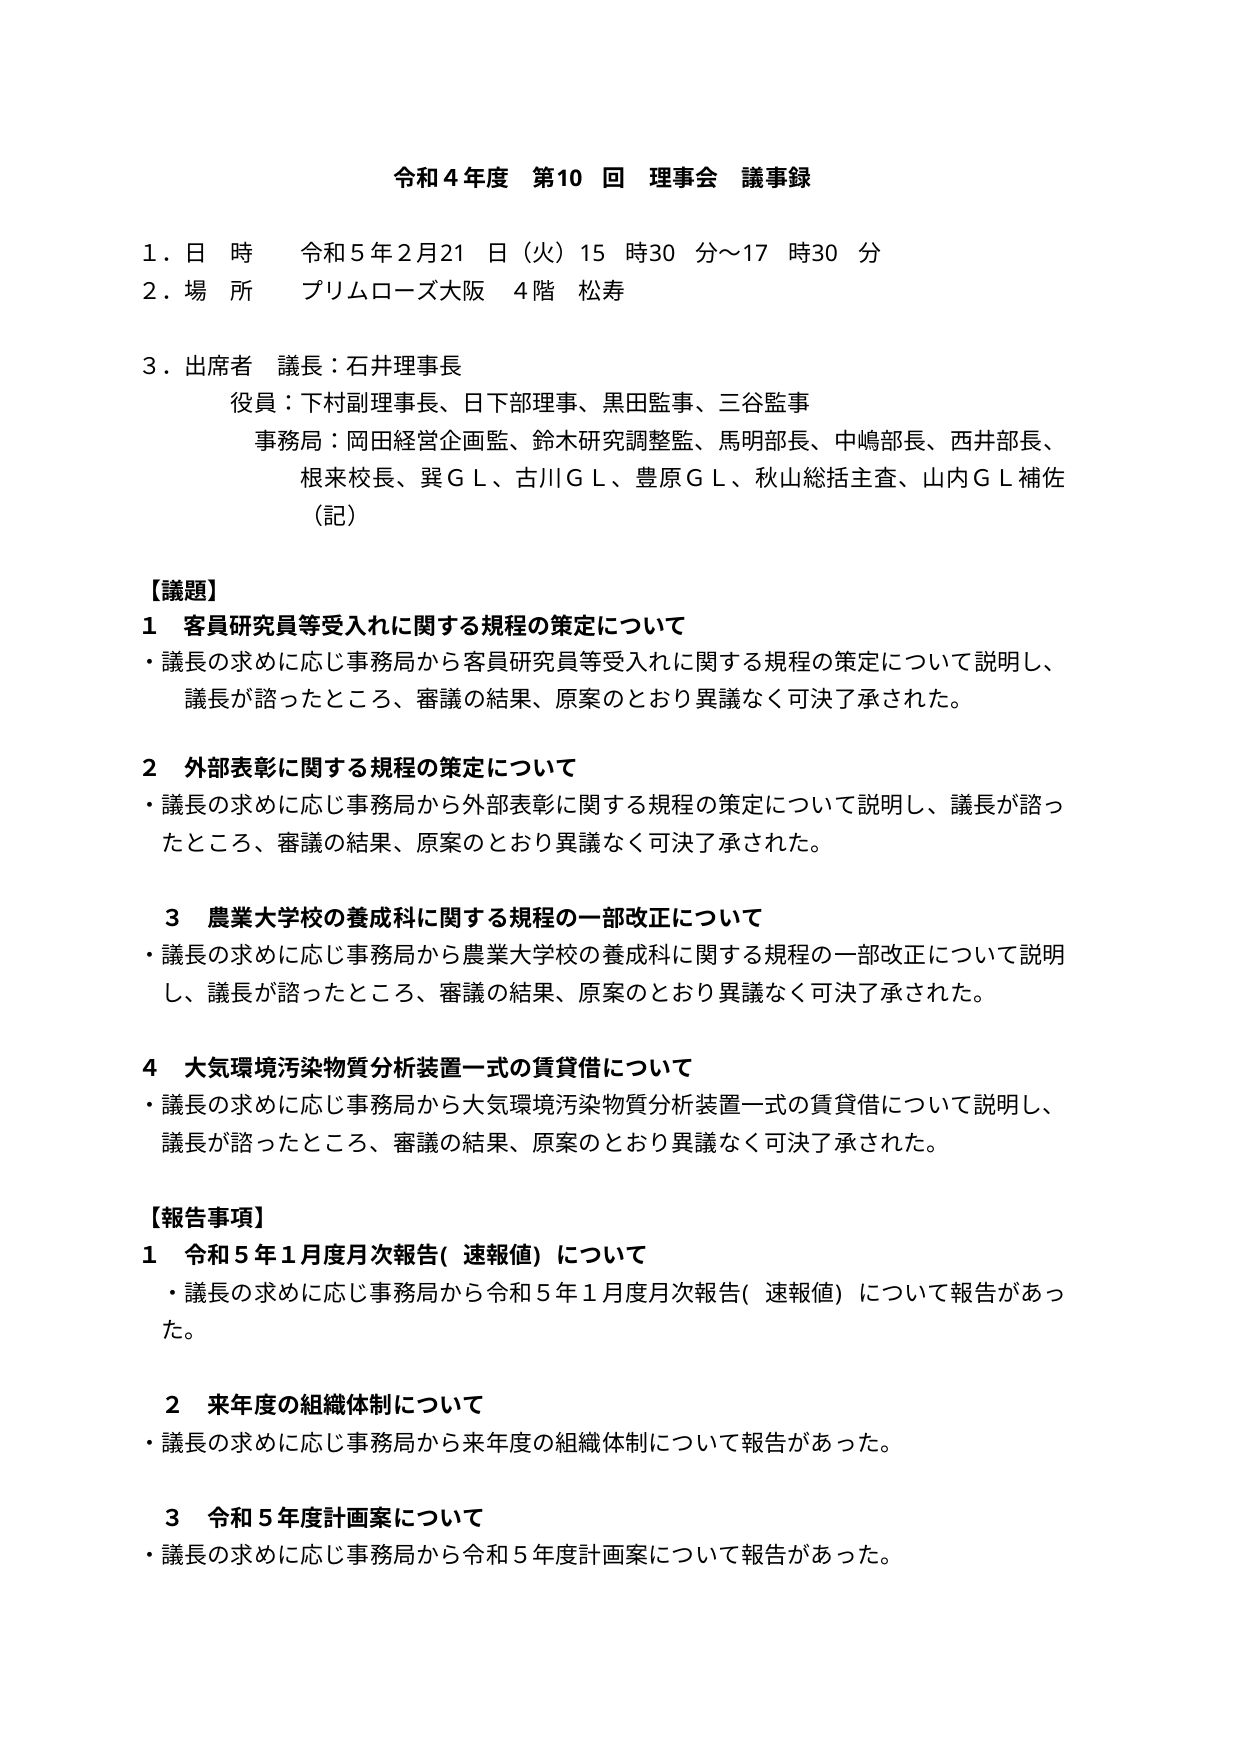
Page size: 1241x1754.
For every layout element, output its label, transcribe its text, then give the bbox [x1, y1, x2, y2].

text 役員：下村副理事長、日下部理事、黒田監事、三谷監事 [138, 383, 1067, 421]
text ３ 令和５年度計画案について [138, 1498, 1067, 1535]
text １ 客員研究員等受入れに関する規程の策定について [138, 608, 1067, 641]
text 令和４年度 第10回 理事会 議事録 [138, 158, 1067, 196]
text ２ 外部表彰に関する規程の策定について [138, 748, 1067, 785]
text ・議長の求めに応じ事務局から農業大学校の養成科に関する規程の一部改正について説明し、議長が諮ったところ、審議の結果、原案のとおり異議なく可決了承された。 [138, 935, 1067, 1010]
text 【議題】 [138, 571, 1067, 608]
text ・議長の求めに応じ事務局から令和５年度計画案について報告があった。 [138, 1535, 1067, 1573]
text ４ 大気環境汚染物質分析装置一式の賃貸借について [138, 1048, 1067, 1085]
text ・議長の求めに応じ事務局から令和５年１月度月次報告(速報値)について報告があった。 [138, 1273, 1067, 1348]
text ・議長の求めに応じ事務局から来年度の組織体制について報告があった。 [138, 1423, 1067, 1460]
text ２．場 所 プリムローズ大阪 ４階 松寿 [138, 271, 1067, 308]
text 【報告事項】 [138, 1198, 1067, 1235]
text ・議長の求めに応じ事務局から外部表彰に関する規程の策定について説明し、議長が諮ったところ、審議の結果、原案のとおり異議なく可決了承された。 [138, 785, 1067, 860]
text ・議長の求めに応じ事務局から大気環境汚染物質分析装置一式の賃貸借について説明し、議長が諮ったところ、審議の結果、原案のとおり異議なく可決了承された。 [138, 1085, 1067, 1160]
text 事務局：岡田経営企画監、鈴木研究調整監、馬明部長、中嶋部長、西井部長、根来校長、巽ＧＬ、古川ＧＬ、豊原ＧＬ、秋山総括主査、山内ＧＬ補佐（記） [184, 421, 1067, 533]
text １ 令和５年１月度月次報告(速報値)について [138, 1235, 1067, 1273]
text ３ 農業大学校の養成科に関する規程の一部改正について [138, 898, 1067, 935]
text ・議長の求めに応じ事務局から客員研究員等受入れに関する規程の策定について説明し、議長が諮ったところ、審議の結果、原案のとおり異議なく可決了承された。 [138, 641, 1067, 716]
text ２ 来年度の組織体制について [138, 1385, 1067, 1423]
text １．日 時 令和５年２月21日（火）15時30分～17時30分 [138, 233, 1067, 271]
text ３．出席者 議長：石井理事長 [138, 346, 1067, 383]
